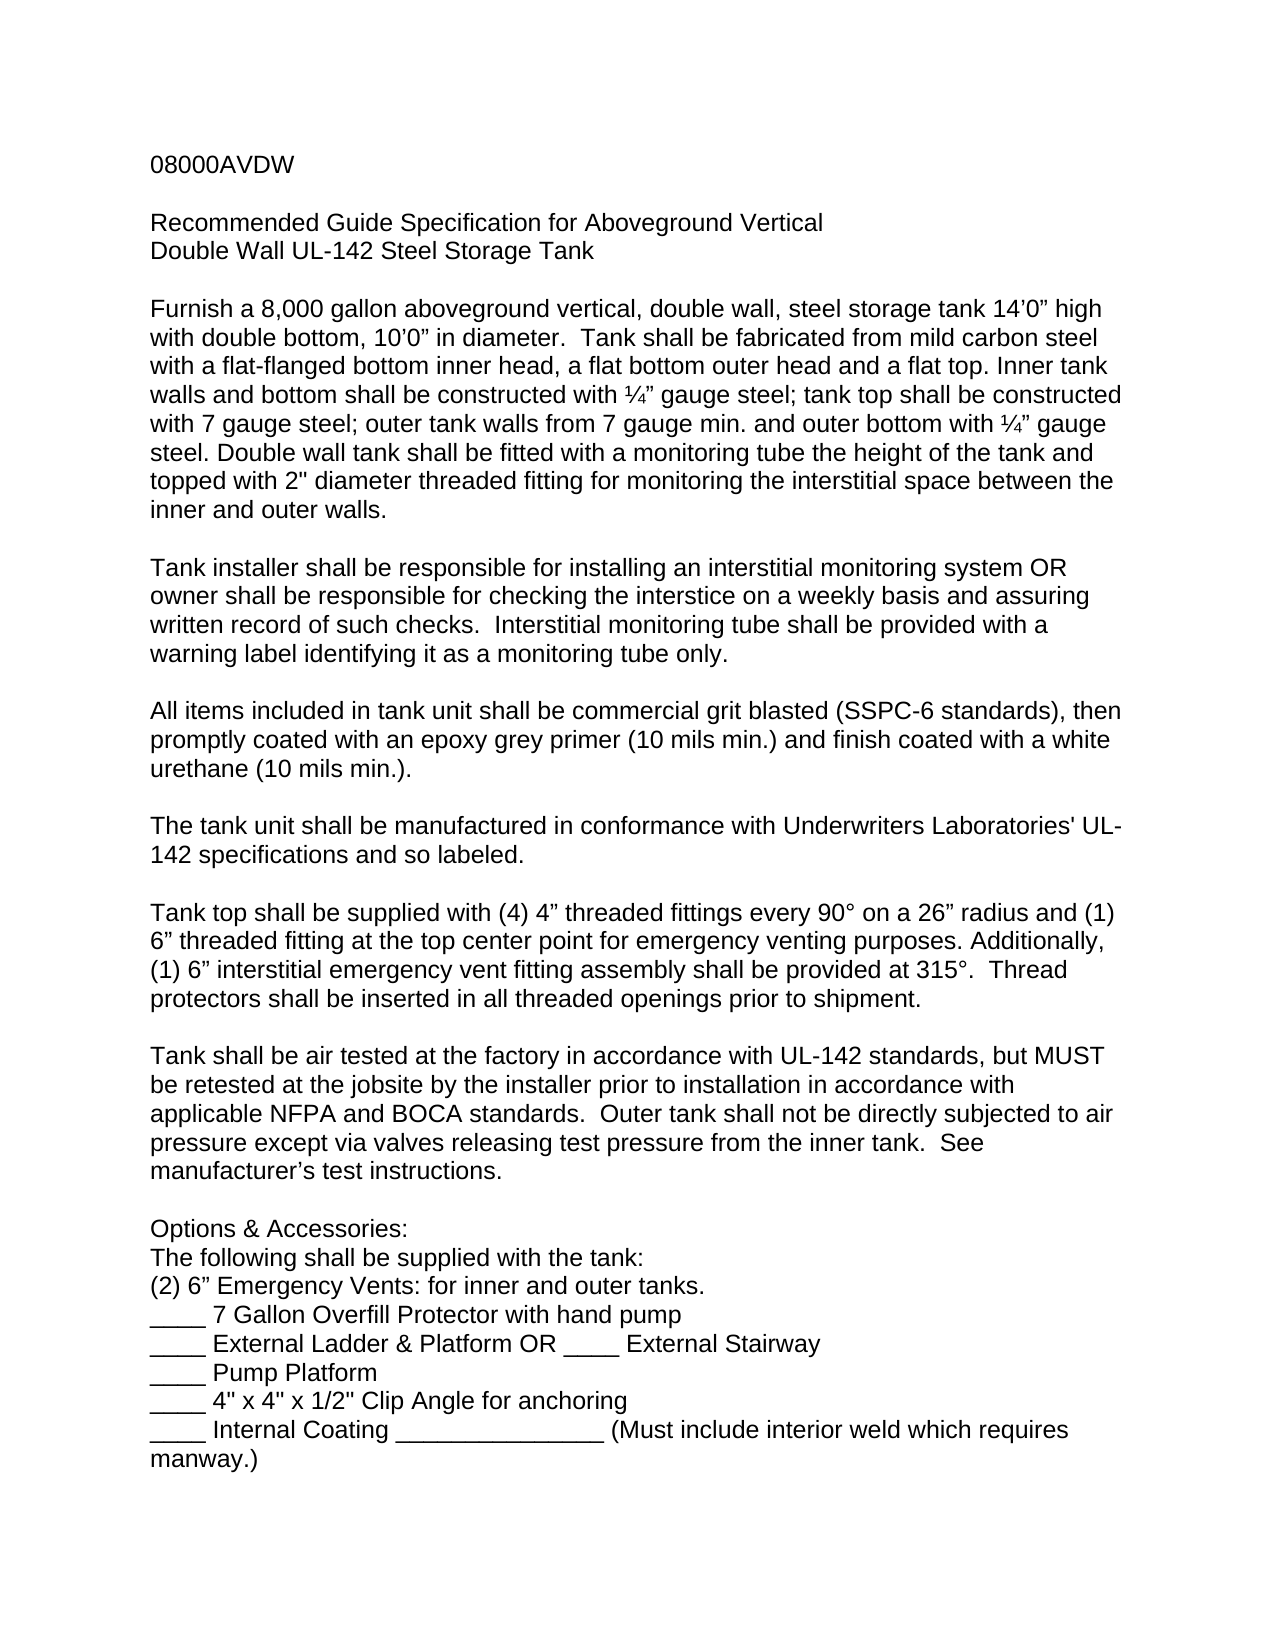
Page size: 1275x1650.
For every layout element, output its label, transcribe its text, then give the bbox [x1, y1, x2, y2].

text Options & Accessories: [150, 1214, 1125, 1242]
text 08000AVDW [150, 150, 1125, 179]
text ____ 7 Gallon Overfill Protector with hand pump [150, 1300, 1125, 1329]
text ____ 4" x 4" x 1/2" Clip Angle for anchoring [150, 1386, 1125, 1415]
text Tank installer shall be responsible for installing an interstitial monitoring system OR owner shall be responsible for checking the interstice on a weekly basis and assuring written record of such checks. Interstitial monitoring tube shall be provided with a warning label identifying it as a monitoring tube only. [150, 552, 1125, 667]
text The following shall be supplied with the tank: [150, 1242, 1125, 1271]
text Furnish a 8,000 gallon aboveground vertical, double wall, steel storage tank 14’0” high with double bottom, 10’0” in diameter. Tank shall be fabricated from mild carbon steel with a flat-flanged bottom inner head, a flat bottom outer head and a flat top. Inner tank walls and bottom shall be constructed with ¼” gauge steel; tank top shall be constructed with 7 gauge steel; outer tank walls from 7 gauge min. and outer bottom with ¼” gauge steel. Double wall tank shall be fitted with a monitoring tube the height of the tank and topped with 2" diameter threaded fitting for monitoring the interstitial space between the inner and outer walls. [150, 294, 1125, 524]
text ____ Internal Coating _______________ (Must include interior weld which requires manway.) [150, 1415, 1125, 1472]
text Recommended Guide Specification for Aboveground Vertical [150, 207, 1125, 236]
text Tank top shall be supplied with (4) 4” threaded fittings every 90° on a 26” radius and (1) 6” threaded fitting at the top center point for emergency venting purposes. Additionally, (1) 6” interstitial emergency vent fitting assembly shall be provided at 315°. Thread protectors shall be inserted in all threaded openings prior to shipment. [150, 897, 1125, 1012]
text Double Wall UL-142 Steel Storage Tank [150, 236, 1125, 265]
text The tank unit shall be manufactured in conformance with Underwriters Laboratories' UL-142 specifications and so labeled. [150, 811, 1125, 869]
text ____ Pump Platform [150, 1357, 1125, 1386]
text Tank shall be air tested at the factory in accordance with UL-142 standards, but MUST be retested at the jobsite by the installer prior to installation in accordance with applicable NFPA and BOCA standards. Outer tank shall not be directly subjected to air pressure except via valves releasing test pressure from the inner tank. See manufacturer’s test instructions. [150, 1041, 1125, 1185]
text ____ External Ladder & Platform OR ____ External Stairway [150, 1329, 1125, 1357]
text All items included in tank unit shall be commercial grit blasted (SSPC-6 standards), then promptly coated with an epoxy grey primer (10 mils min.) and finish coated with a white urethane (10 mils min.). [150, 696, 1125, 782]
text (2) 6” Emergency Vents: for inner and outer tanks. [150, 1271, 1125, 1300]
